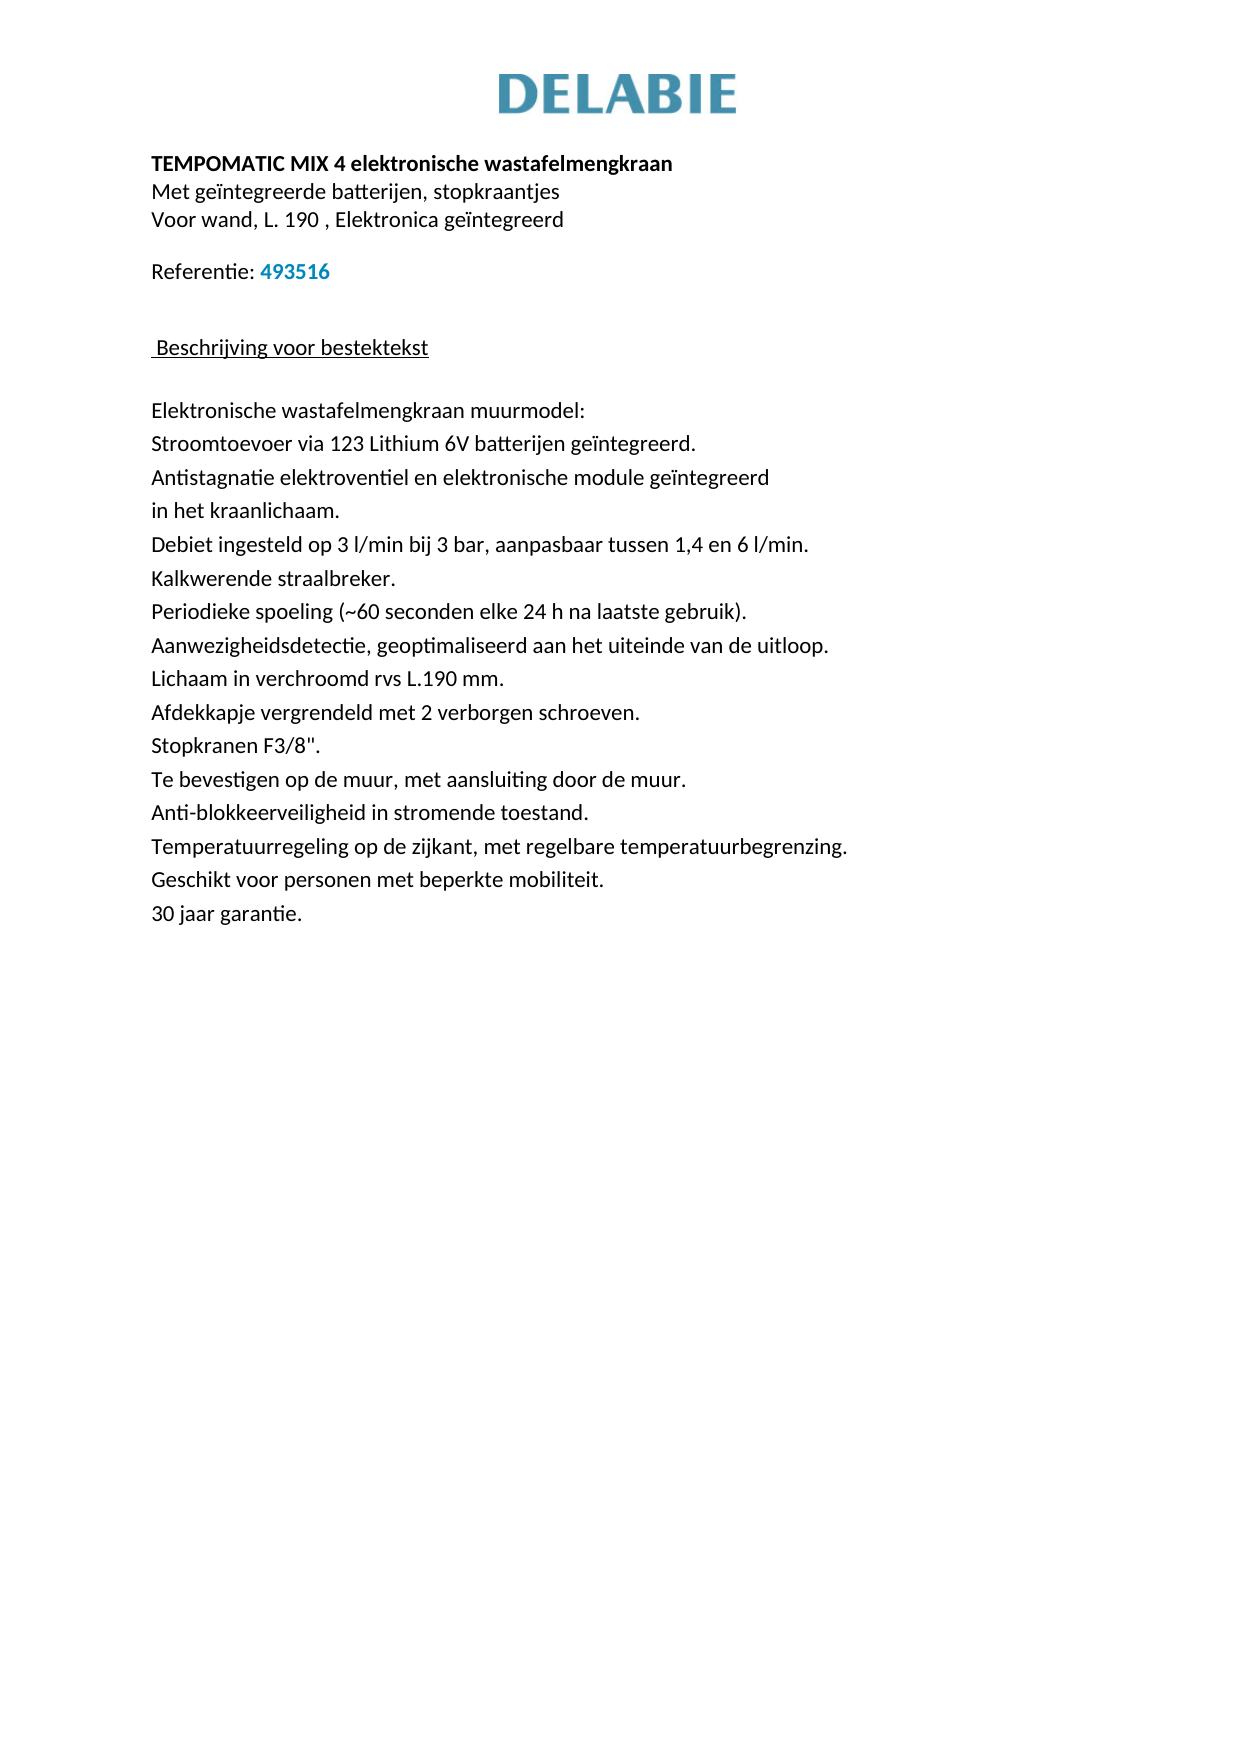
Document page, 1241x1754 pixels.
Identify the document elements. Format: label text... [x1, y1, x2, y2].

text Geschikt voor personen met beperkte mobiliteit. [151, 866, 1084, 894]
text Elektronische wastafelmengkraan muurmodel: [151, 396, 1084, 424]
text Stroomtoevoer via 123 Lithium 6V batterijen geïntegreerd. [151, 429, 1084, 458]
text Temperatuurregeling op de zijkant, met regelbare temperatuurbegrenzing. [151, 832, 1084, 860]
text Aanwezigheidsdetectie, geoptimaliseerd aan het uiteinde van de uitloop. [151, 631, 1084, 659]
text Referentie: 493516 [151, 257, 1084, 285]
text Afdekkapje vergrendeld met 2 verborgen schroeven. [151, 698, 1084, 726]
text Periodieke spoeling (~60 seconden elke 24 h na laatste gebruik). [151, 597, 1084, 625]
text 30 jaar garantie. [151, 899, 1084, 927]
text Te bevestigen op de muur, met aansluiting door de muur. [151, 765, 1084, 793]
text Met geïntegreerde batterijen, stopkraantjes [151, 177, 1084, 205]
text in het kraanlichaam. [151, 497, 1084, 525]
text Voor wand, L. 190 , Elektronica geïntegreerd [151, 205, 1084, 233]
text Debiet ingesteld op 3 l/min bij 3 bar, aanpasbaar tussen 1,4 en 6 l/min. [151, 530, 1084, 558]
text Kalkwerende straalbreker. [151, 564, 1084, 592]
text TEMPOMATIC MIX 4 elektronische wastafelmengkraan [151, 149, 1084, 177]
text Anti-blokkeerveiligheid in stromende toestand. [151, 798, 1084, 827]
picture [497, 74, 738, 114]
text Stopkranen F3/8". [151, 731, 1084, 759]
text Antistagnatie elektroventiel en elektronische module geïntegreerd [151, 463, 1084, 491]
text Beschrijving voor bestektekst [151, 333, 1084, 361]
text Lichaam in verchroomd rvs L.190 mm. [151, 664, 1084, 692]
